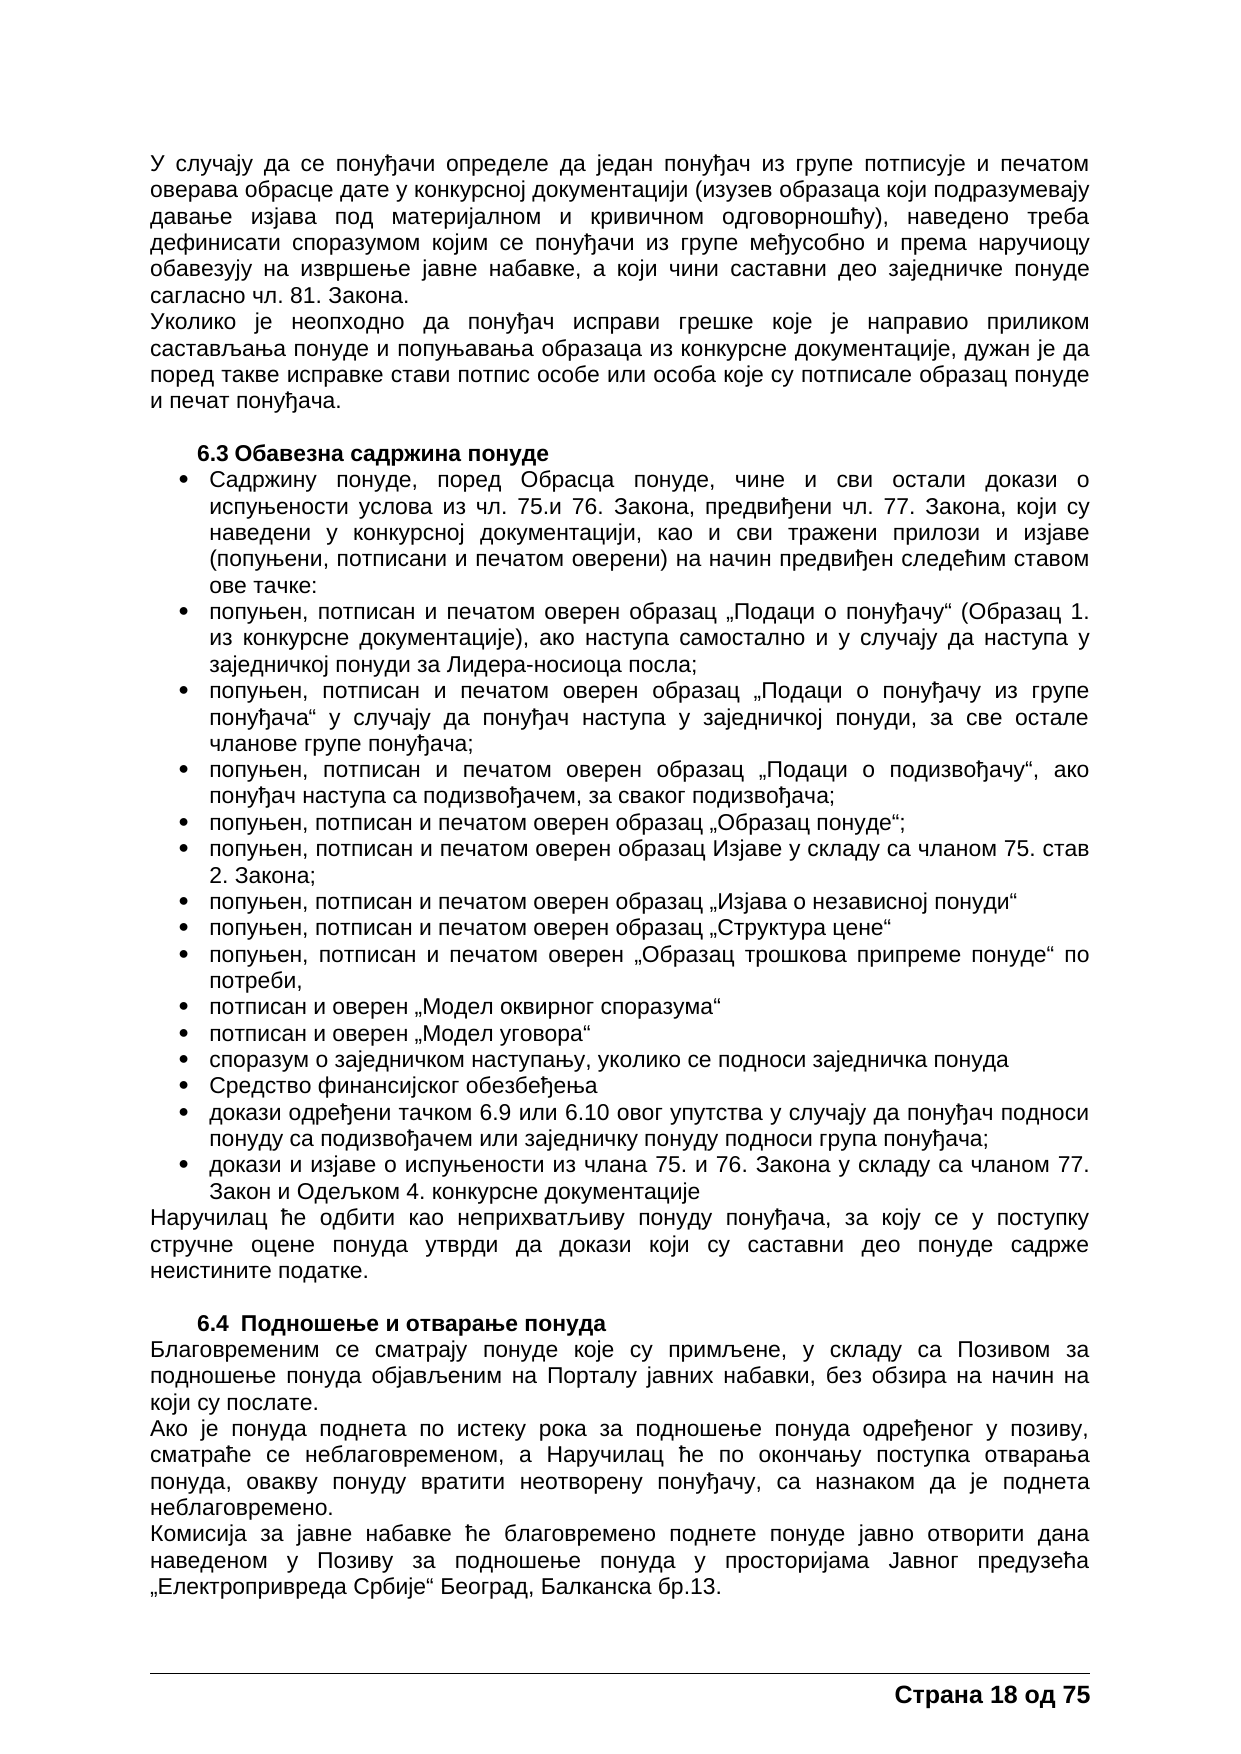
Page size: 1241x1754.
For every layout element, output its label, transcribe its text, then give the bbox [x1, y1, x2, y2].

text потписан и оверен „Модел уговора“ [179, 1020, 1090, 1046]
text потписан и оверен „Модел оквирног споразума“ [179, 993, 1090, 1020]
text У случају да се понуђачи определе да један понуђач из групе потписује и печатом оверава обрасце дате у конкурсној документацији (изузев образаца који подразумевају давање изјава под материјалном и кривичном одговорношћу), наведено треба дефинисати споразумом којим се понуђачи из групе међусобно и према наручиоцу обавезују на извршење јавне набавке, а који чини саставни део заједничке понуде сагласно чл. 81. Закона. [150, 150, 1090, 308]
text попуњен, потписан и печатом оверен образац „Подаци о подизвођачу“, ако понуђач наступа са подизвођачем, за сваког подизвођача; [179, 756, 1090, 809]
text попуњен, потписан и печатом оверен „Образац трошкова припреме понуде“ по потреби, [179, 941, 1090, 993]
text попуњен, потписан и печатом оверен образац „Образац понуде“; [179, 809, 1090, 835]
text попуњен, потписан и печатом оверен образац „Структура цене“ [179, 914, 1090, 941]
text Уколико је неопходно да понуђач исправи грешке које је направио приликом састављања понуде и попуњавања образаца из конкурсне документације, дужан је да поред такве исправке стави потпис особе или особа које су потписале образац понуде и печат понуђача. [150, 308, 1090, 413]
text попуњен, потписан и печатом оверен образац „Подаци о понуђачу“ (Образац 1. из конкурсне документације), ако наступа самостално и у случају да наступа у заједничкој понуди за Лидера-носиоца посла; [179, 598, 1090, 677]
text попуњен, потписан и печатом оверен образац Изјаве у складу са чланом 75. став 2. Закона; [179, 835, 1090, 888]
text попуњен, потписан и печатом оверен образац „Подаци о понуђачу из групе понуђача“ у случају да понуђач наступа у заједничкој понуди, за све остале чланове групе понуђача; [179, 677, 1090, 756]
text попуњен, потписан и печатом оверен образац „Изјава о независној понуди“ [179, 888, 1090, 914]
text докази одређени тачком 6.9 или 6.10 овог упутства у случају да понуђач подноси понуду са подизвођачем или заједничку понуду подноси група понуђача; [179, 1099, 1090, 1151]
text споразум о заједничком наступању, уколико се подноси заједничка понуда [179, 1046, 1090, 1072]
text докази и изјаве о испуњености из члана 75. и 76. Закона у складу са чланом 77. Закон и Одељком 4. конкурсне документације [179, 1151, 1090, 1204]
text Комисија за јавне набавке ће благовремено поднете понуде јавно отворити дана наведеном у Позиву за подношење понуда у просторијама Јавног предузећа „Електропривреда Србије“ Београд, Балканска бр.13. [150, 1520, 1090, 1599]
text Садржину понуде, поред Обрасца понуде, чине и сви остали докази о испуњености услова из чл. 75.и 76. Закона, предвиђени чл. 77. Закона, који су наведени у конкурсној документацији, као и сви тражени прилози и изјаве (попуњени, потписани и печатом оверени) на начин предвиђен следећим ставом ове тачке: [179, 466, 1090, 598]
text Благовременим се сматрају понуде које су примљене, у складу са Позивом за подношење понуда објављеним на Порталу јавних набавки, без обзира на начин на који су послате. [150, 1336, 1090, 1415]
text Наручилац ће одбити као неприхватљиву понуду понуђача, за коју се у поступку стручне оцене понуда утврди да докази који су саставни део понуде садрже неистините податке. [150, 1204, 1090, 1283]
text Средство финансијског обезбеђења [179, 1072, 1090, 1099]
text Ако је понуда поднета по истеку рока за подношење понуда одређеног у позиву, сматраће се неблаговременом, а Наручилац ће по окончању поступка отварања понуда, овакву понуду вратити неотворену понуђачу, са назнаком да је поднета неблаговремено. [150, 1415, 1090, 1520]
list Обавезна садржина понуде [197, 440, 1090, 466]
list Подношење и отварање понуда [197, 1309, 1090, 1336]
